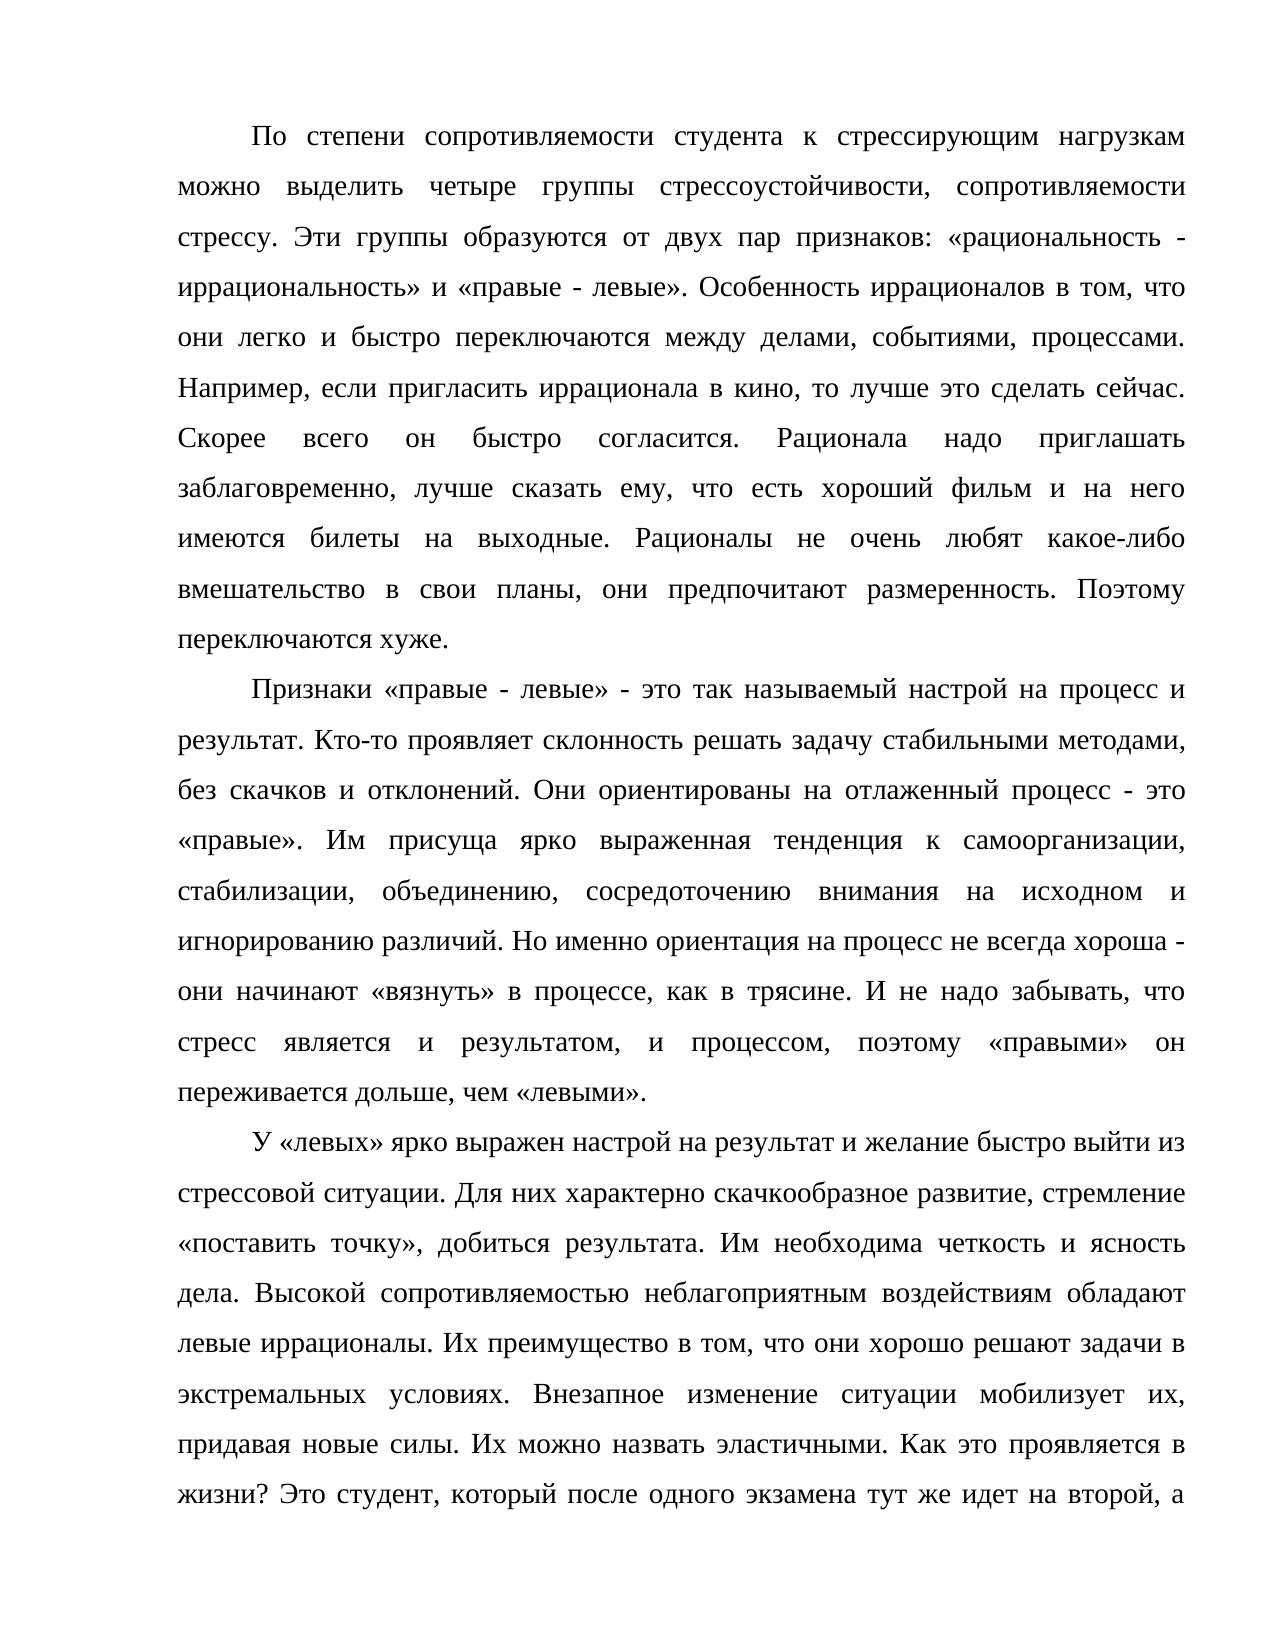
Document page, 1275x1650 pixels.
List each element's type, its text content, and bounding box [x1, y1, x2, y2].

text Признаки «правые - левые» - это так называемый настрой на процесс и результат. Кто-то проявляет склонность решать задачу стабильными методами, без скачков и отклонений. Они ориентированы на отлаженный процесс - это «правые». Им присуща ярко выраженная тенденция к самоорганизации, стабилизации, объединению, сосредоточению внимания на исходном и игнорированию различий. Но именно ориентация на процесс не всегда хороша - они начинают «вязнуть» в процессе, как в трясине. И не надо забывать, что стресс является и результатом, и процессом, поэтому «правыми» он переживается дольше, чем «левыми». [177, 672, 1186, 1108]
text По степени сопротивляемости студента к стрессирующим нагрузкам можно выделить четыре группы стрессоустойчивости, сопротивляемости стрессу. Эти группы образуются от двух пар признаков: «рациональность - иррациональность» и «правые - левые». Особенность иррационалов в том, что они легко и быстро переключаются между делами, событиями, процессами. Например, если пригласить иррационала в кино, то лучше это сделать сейчас. Скорее всего он быстро согласится. Рационала надо приглашать заблаговременно, лучше сказать ему, что есть хороший фильм и на него имеются билеты на выходные. Рационалы не очень любят какое-либо вмешательство в свои планы, они предпочитают размеренность. Поэтому переключаются хуже. [177, 118, 1186, 655]
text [177, 1124, 1186, 1510]
